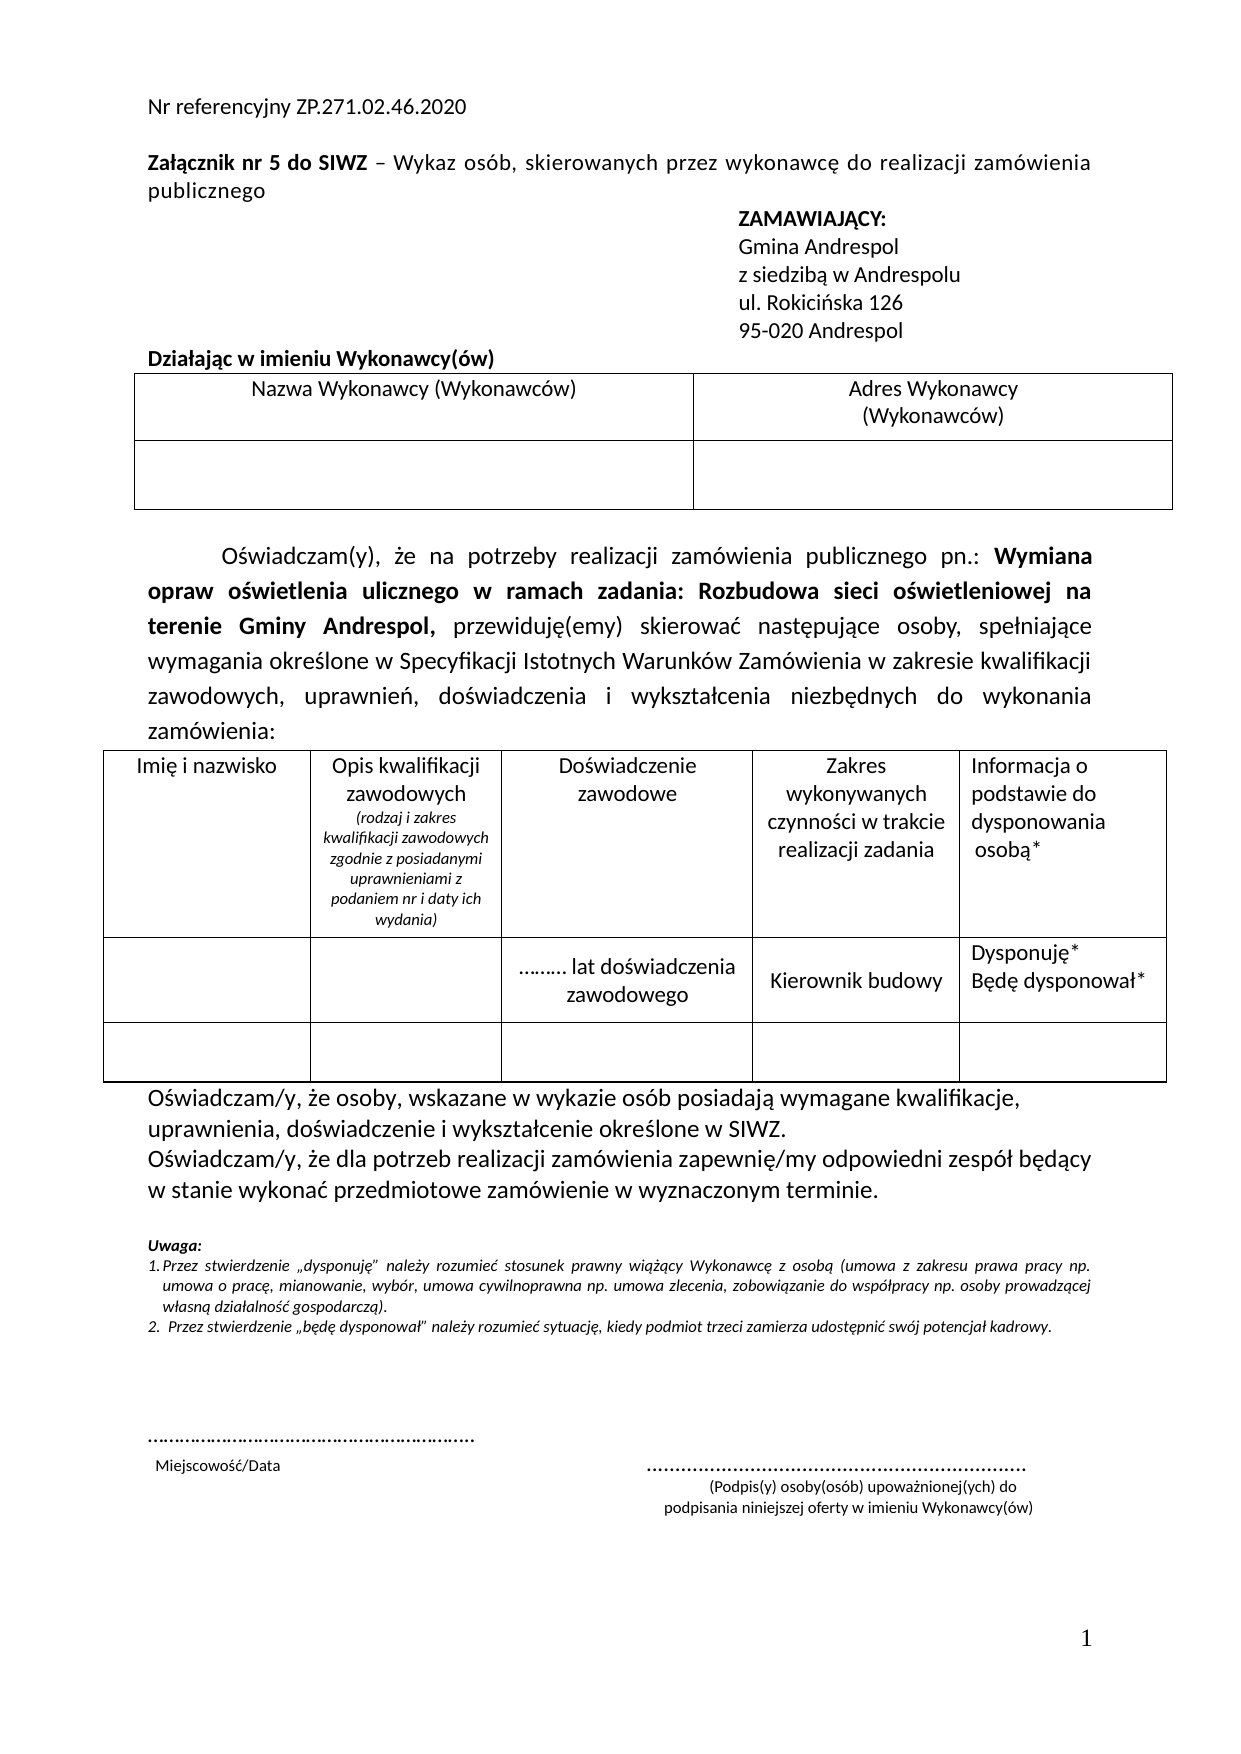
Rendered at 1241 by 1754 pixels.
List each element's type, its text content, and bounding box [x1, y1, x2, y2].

text ul. Rokicińska 126 [738, 288, 1093, 317]
table_cell ……… lat doświadczenia zawodowego [502, 938, 752, 1022]
text Miejscowość/Data .................................................................. [148, 1449, 1093, 1477]
text Uwaga: [148, 1235, 1093, 1255]
table_header Informacja o podstawie do dysponowania osobą* [960, 751, 1166, 937]
table_cell [104, 1023, 310, 1081]
table_header Nazwa Wykonawcy (Wykonawców) [135, 374, 693, 440]
table_cell [311, 1023, 501, 1081]
text (Podpis(y) osoby(osób) upoważnionej(ych) do podpisania niniejszej oferty w imieniu Wykonawcy(ów) [664, 1477, 1093, 1517]
table_header Zakres wykonywanych czynności w trakcie realizacji zadania [753, 751, 959, 937]
table_cell [104, 938, 310, 1022]
text z siedzibą w Andrespolu [738, 261, 1093, 288]
text …………………………………………………….. [148, 1421, 1093, 1449]
text Oświadczam(y), że na potrzeby realizacji zamówienia publicznego pn.: Wymiana opraw oświetlenia ulicznego w ramach zadania: Rozbudowa sieci oświetleniowej na terenie Gminy Andrespol, przewiduję(emy) skierować następujące osoby, spełniające wymagania określone w Specyfikacji Istotnych Warunków Zamówienia w zakresie kwalifikacji zawodowych, uprawnień, doświadczenia i wykształcenia niezbędnych do wykonania zamówienia: [148, 540, 1093, 746]
text Nr referencyjny ZP.271.02.46.2020 [148, 92, 1093, 120]
table_cell Dysponuję* Będę dysponował* [960, 938, 1166, 1022]
text Oświadczam/y, że osoby, wskazane w wykazie osób posiadają wymagane kwalifikacje, uprawnienia, doświadczenie i wykształcenie określone w SIWZ. [148, 1083, 1093, 1143]
text Oświadczam/y, że dla potrzeb realizacji zamówienia zapewnię/my odpowiedni zespół będący w stanie wykonać przedmiotowe zamówienie w wyznaczonym terminie. [148, 1143, 1093, 1204]
text ZAMAWIAJĄCY: [738, 204, 1093, 232]
text Działając w imieniu Wykonawcy(ów) [148, 344, 1093, 373]
table_cell [311, 938, 501, 1022]
table_cell [694, 441, 1172, 509]
text 95-020 Andrespol [738, 317, 1093, 344]
table_header Imię i nazwisko [104, 751, 310, 937]
table_cell [135, 441, 693, 509]
table_header Adres Wykonawcy (Wykonawców) [694, 374, 1172, 440]
table_cell [960, 1023, 1166, 1081]
table_header Opis kwalifikacji zawodowych (rodzaj i zakres kwalifikacji zawodowych zgodnie z posiadanymi uprawnieniami z podaniem nr i daty ich wydania) [311, 751, 501, 937]
list Przez stwierdzenie „dysponuję” należy rozumieć stosunek prawny wiążący Wykonawcę z osobą (umowa z zakresu prawa pracy np. umowa o pracę, mianowanie, wybór, umowa cywilnoprawna np. umowa zlecenia, zobowiązanie do współpracy np. osoby prowadzącej własną działalność gospodarczą). [148, 1255, 1093, 1316]
table_cell [753, 1023, 959, 1081]
table_cell Kierownik budowy [753, 938, 959, 1022]
table_header Doświadczenie zawodowe [502, 751, 752, 937]
text Gmina Andrespol [738, 232, 1093, 261]
text Załącznik nr 5 do SIWZ – Wykaz osób, skierowanych przez wykonawcę do realizacji zamówienia publicznego [148, 148, 1093, 204]
table_cell [502, 1023, 752, 1081]
text 2. Przez stwierdzenie „będę dysponował” należy rozumieć sytuację, kiedy podmiot trzeci zamierza udostępnić swój potencjał kadrowy. [148, 1316, 1093, 1337]
